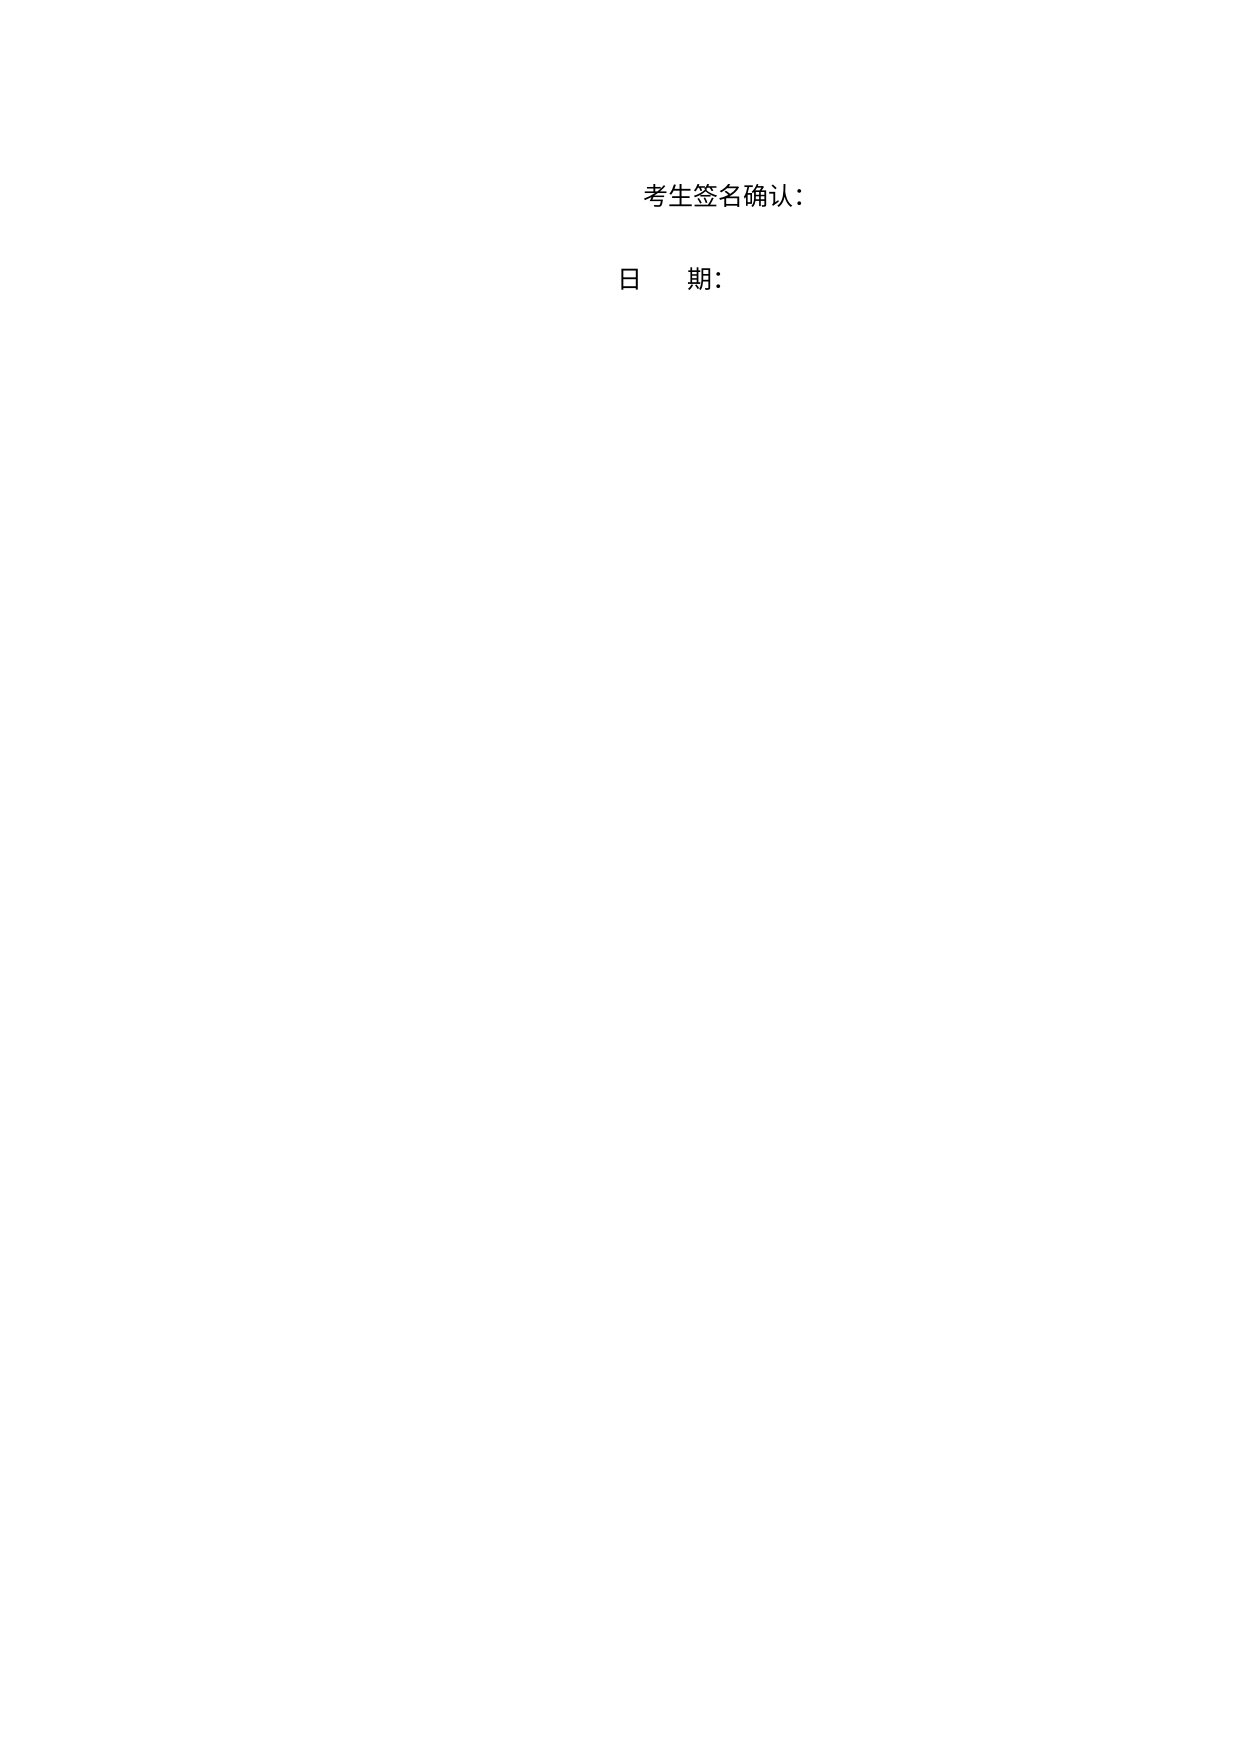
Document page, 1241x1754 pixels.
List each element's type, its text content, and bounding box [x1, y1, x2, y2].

text 考生签名确认： [187, 162, 1053, 227]
text 日 期： [187, 245, 936, 310]
